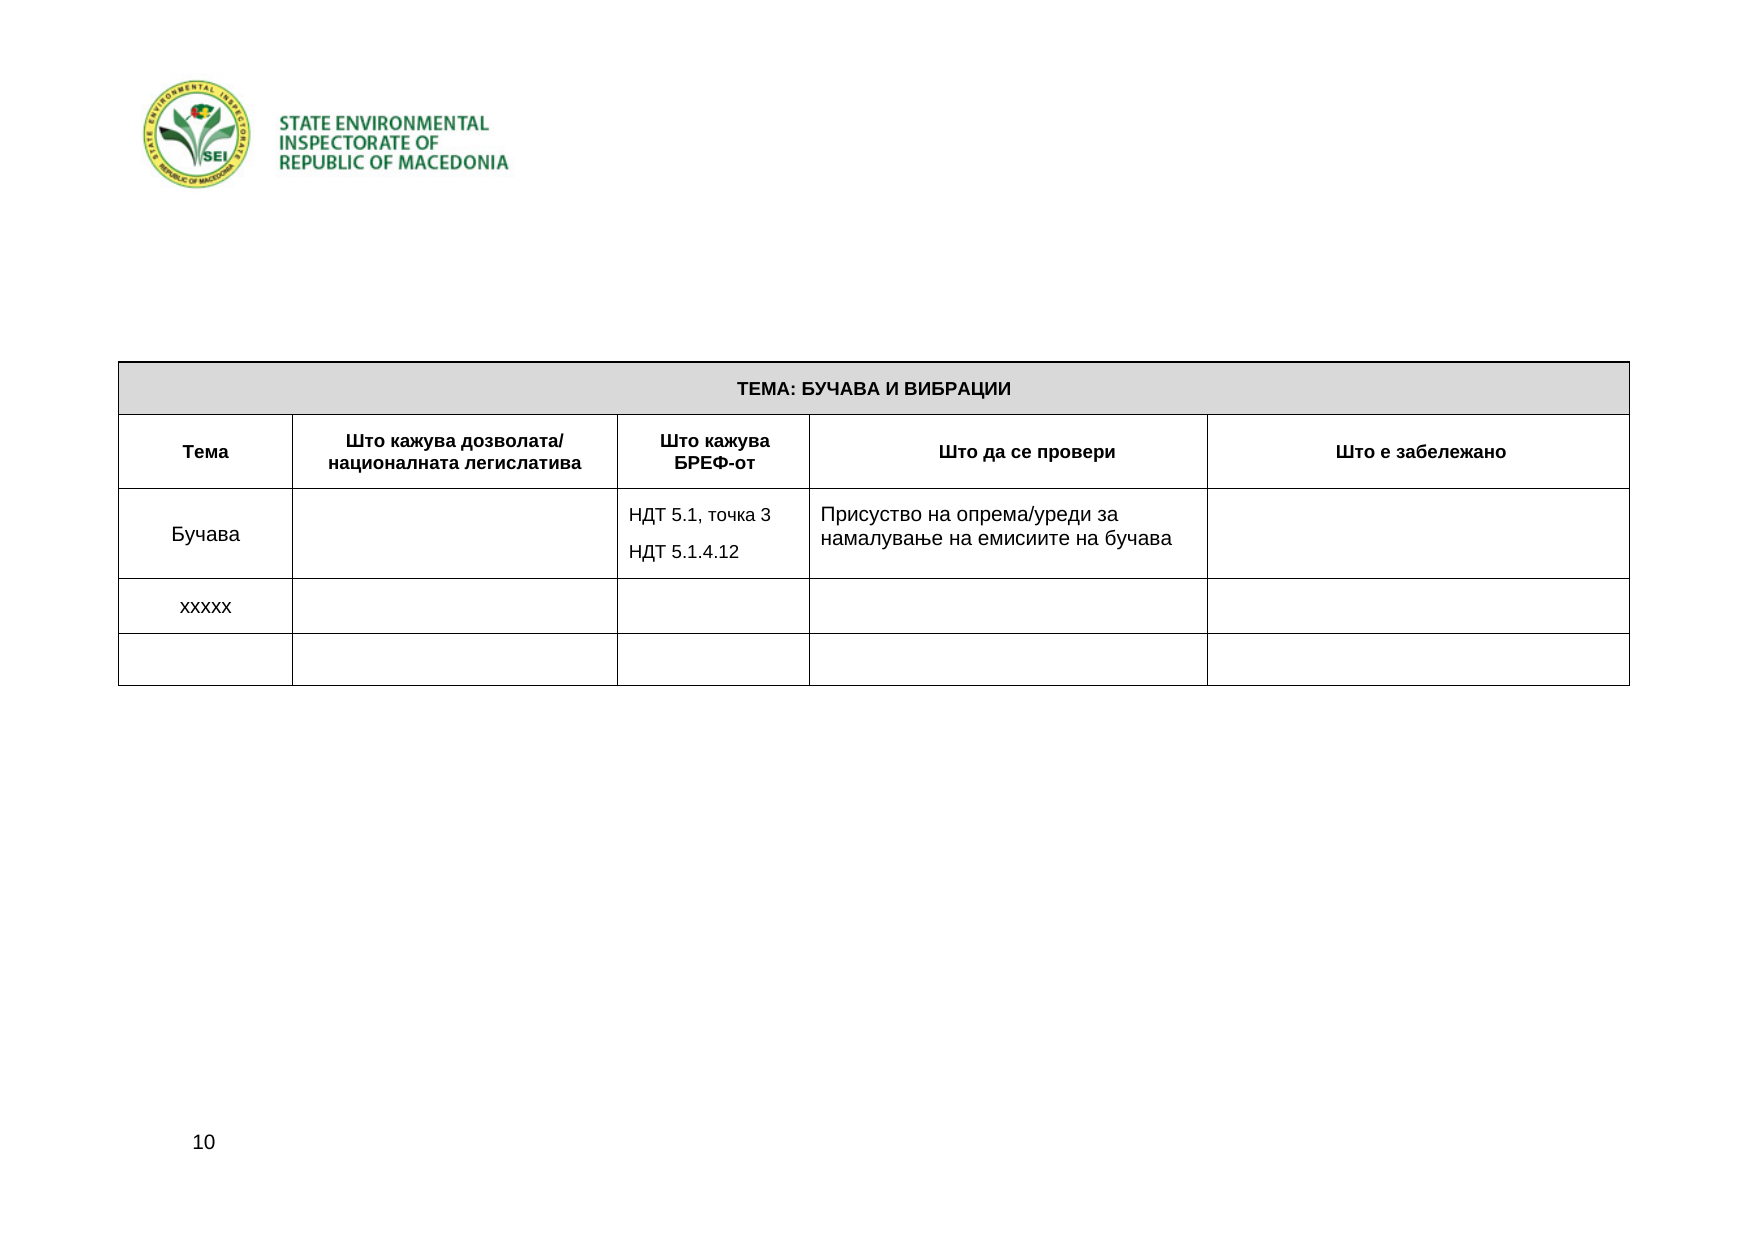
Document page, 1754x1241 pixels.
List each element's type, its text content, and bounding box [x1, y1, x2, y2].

table_cell [119, 634, 292, 685]
table_cell [293, 579, 617, 632]
table_cell [810, 579, 1207, 632]
table_cell НДТ 5.1, точка 3 НДТ 5.1.4.12 [618, 489, 809, 577]
table_cell Што да се провери [810, 415, 1207, 488]
table_cell [1208, 634, 1629, 685]
table_cell Присуство на опрема/уреди за намалување на емисиите на бучава [810, 489, 1207, 577]
table_cell [293, 634, 617, 685]
table_cell xxxxx [119, 579, 292, 632]
picture [140, 73, 515, 193]
table_cell Што кажува БРЕФ-от [618, 415, 809, 488]
table_cell [1208, 489, 1629, 577]
table_header ТЕМА: БУЧАВА И ВИБРАЦИИ [119, 363, 1629, 414]
table_cell [1208, 579, 1629, 632]
table_cell Тема [119, 415, 292, 488]
table_cell [618, 634, 809, 685]
table_cell [810, 634, 1207, 685]
table_cell Што кажува дозволата/ националната легислатива [293, 415, 617, 488]
table_cell Бучава [119, 489, 292, 577]
table_cell Што е забележано [1208, 415, 1629, 488]
table_cell [618, 579, 809, 632]
table_cell [293, 489, 617, 577]
